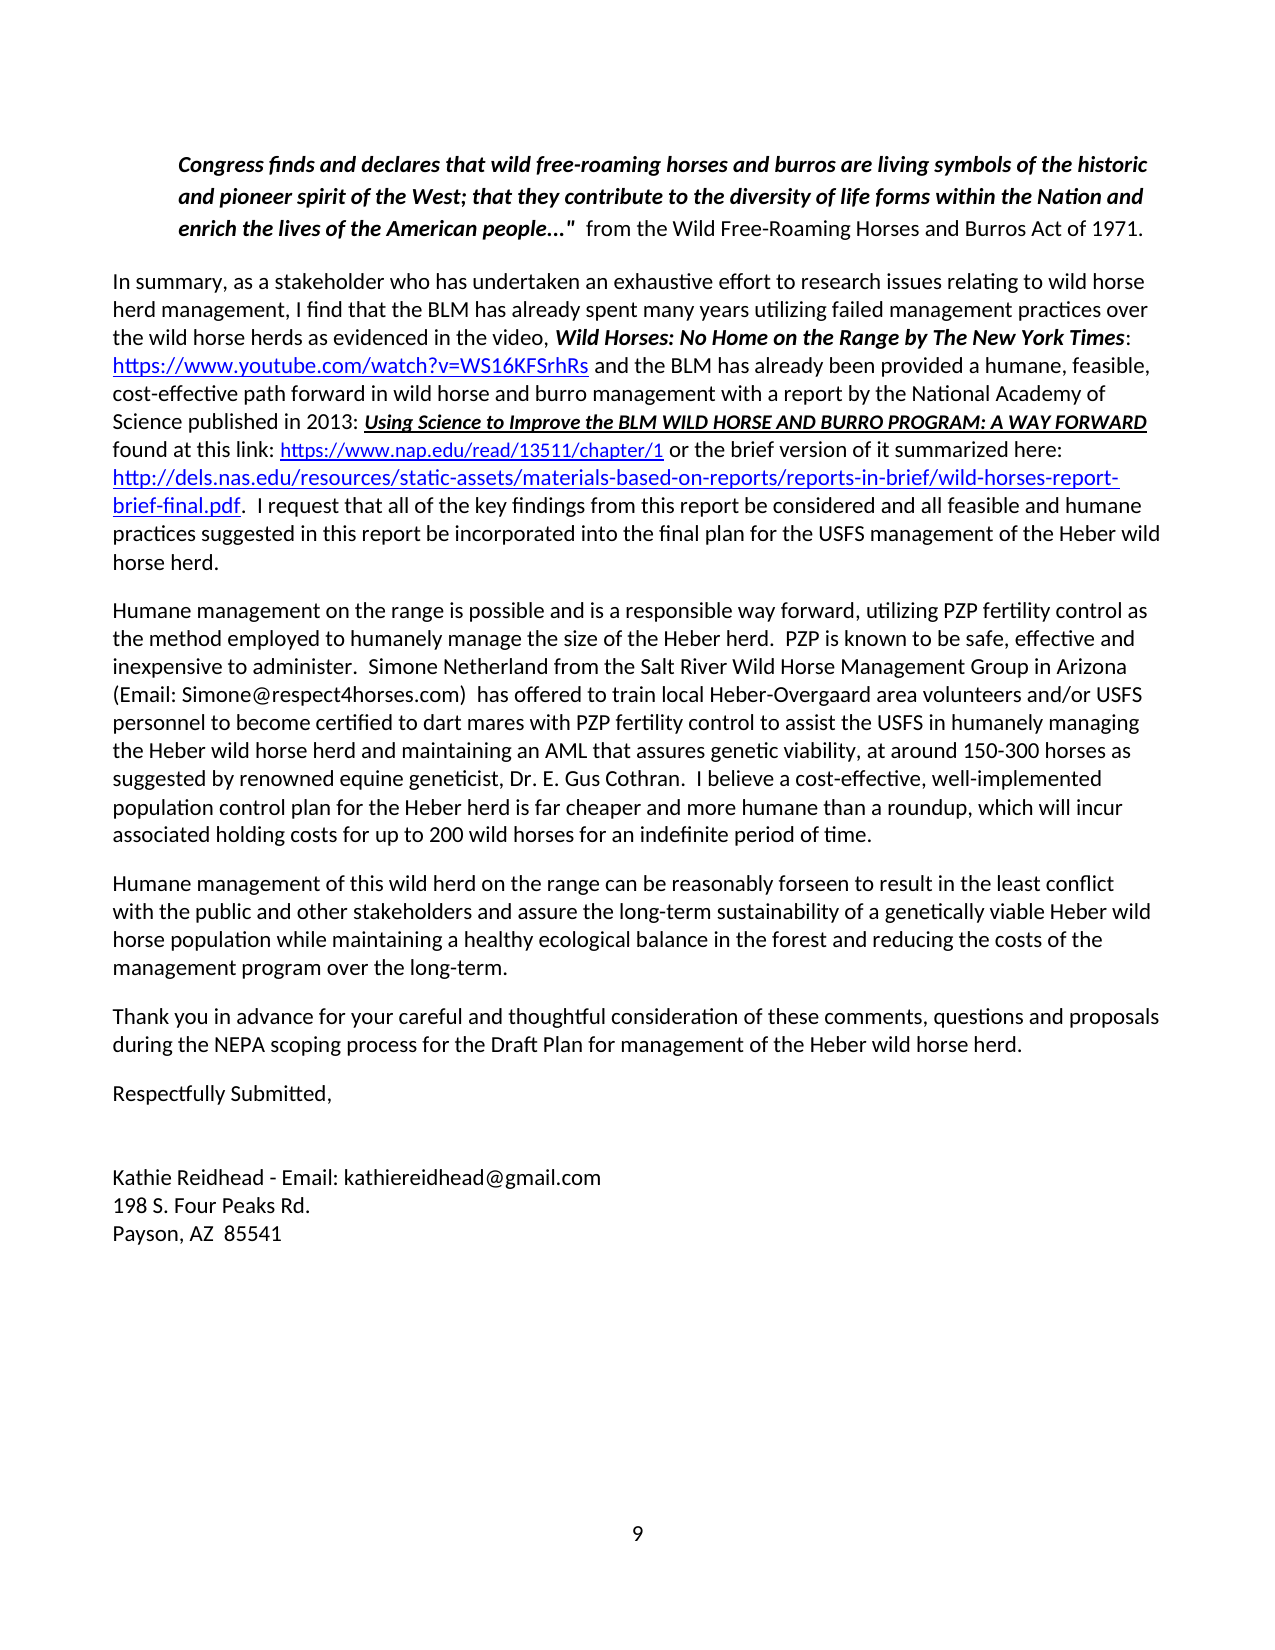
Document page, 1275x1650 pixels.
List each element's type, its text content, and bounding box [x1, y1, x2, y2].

text Kathie Reidhead - Email: kathiereidhead@gmail.com [112, 1163, 1162, 1191]
text Thank you in advance for your careful and thoughtful consideration of these comments, questions and proposals during the NEPA scoping process for the Draft Plan for management of the Heber wild horse herd. [112, 1002, 1162, 1058]
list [178, 150, 1162, 242]
text Payson, AZ 85541 [112, 1219, 1162, 1247]
text Humane management of this wild herd on the range can be reasonably forseen to result in the least conflict with the public and other stakeholders and assure the long-term sustainability of a genetically viable Heber wild horse population while maintaining a healthy ecological balance in the forest and reducing the costs of the management program over the long-term. [112, 869, 1162, 982]
text Respectfully Submitted, [112, 1079, 1162, 1107]
text In summary, as a stakeholder who has undertaken an exhaustive effort to research issues relating to wild horse herd management, I find that the BLM has already spent many years utilizing failed management practices over the wild horse herds as evidenced in the video, Wild Horses: No Home on the Range by The New York Times: https://www.youtube.com/watch?v=WS16KFSrhRs and the BLM has already been provided a humane, feasible, cost-effective path forward in wild horse and burro management with a report by the National Academy of Science published in 2013: Using Science to Improve the BLM WILD HORSE AND BURRO PROGRAM: A WAY FORWARD found at this link: https://www.nap.edu/read/13511/chapter/1 or the brief version of it summarized here: http://dels.nas.edu/resources/static-assets/materials-based-on-reports/reports-in-brief/wild-horses-report-brief-final.pdf. I request that all of the key findings from this report be considered and all feasible and humane practices suggested in this report be incorporated into the final plan for the USFS management of the Heber wild horse herd. [112, 267, 1162, 576]
text 198 S. Four Peaks Rd. [112, 1191, 1162, 1219]
text Humane management on the range is possible and is a responsible way forward, utilizing PZP fertility control as the method employed to humanely manage the size of the Heber herd. PZP is known to be safe, effective and inexpensive to administer. Simone Netherland from the Salt River Wild Horse Management Group in Arizona (Email: Simone@respect4horses.com) has offered to train local Heber-Overgaard area volunteers and/or USFS personnel to become certified to dart mares with PZP fertility control to assist the USFS in humanely managing the Heber wild horse herd and maintaining an AML that assures genetic viability, at around 150-300 horses as suggested by renowned equine geneticist, Dr. E. Gus Cothran. I believe a cost-effective, well-implemented population control plan for the Heber herd is far cheaper and more humane than a roundup, which will incur associated holding costs for up to 200 wild horses for an indefinite period of time. [112, 596, 1162, 849]
